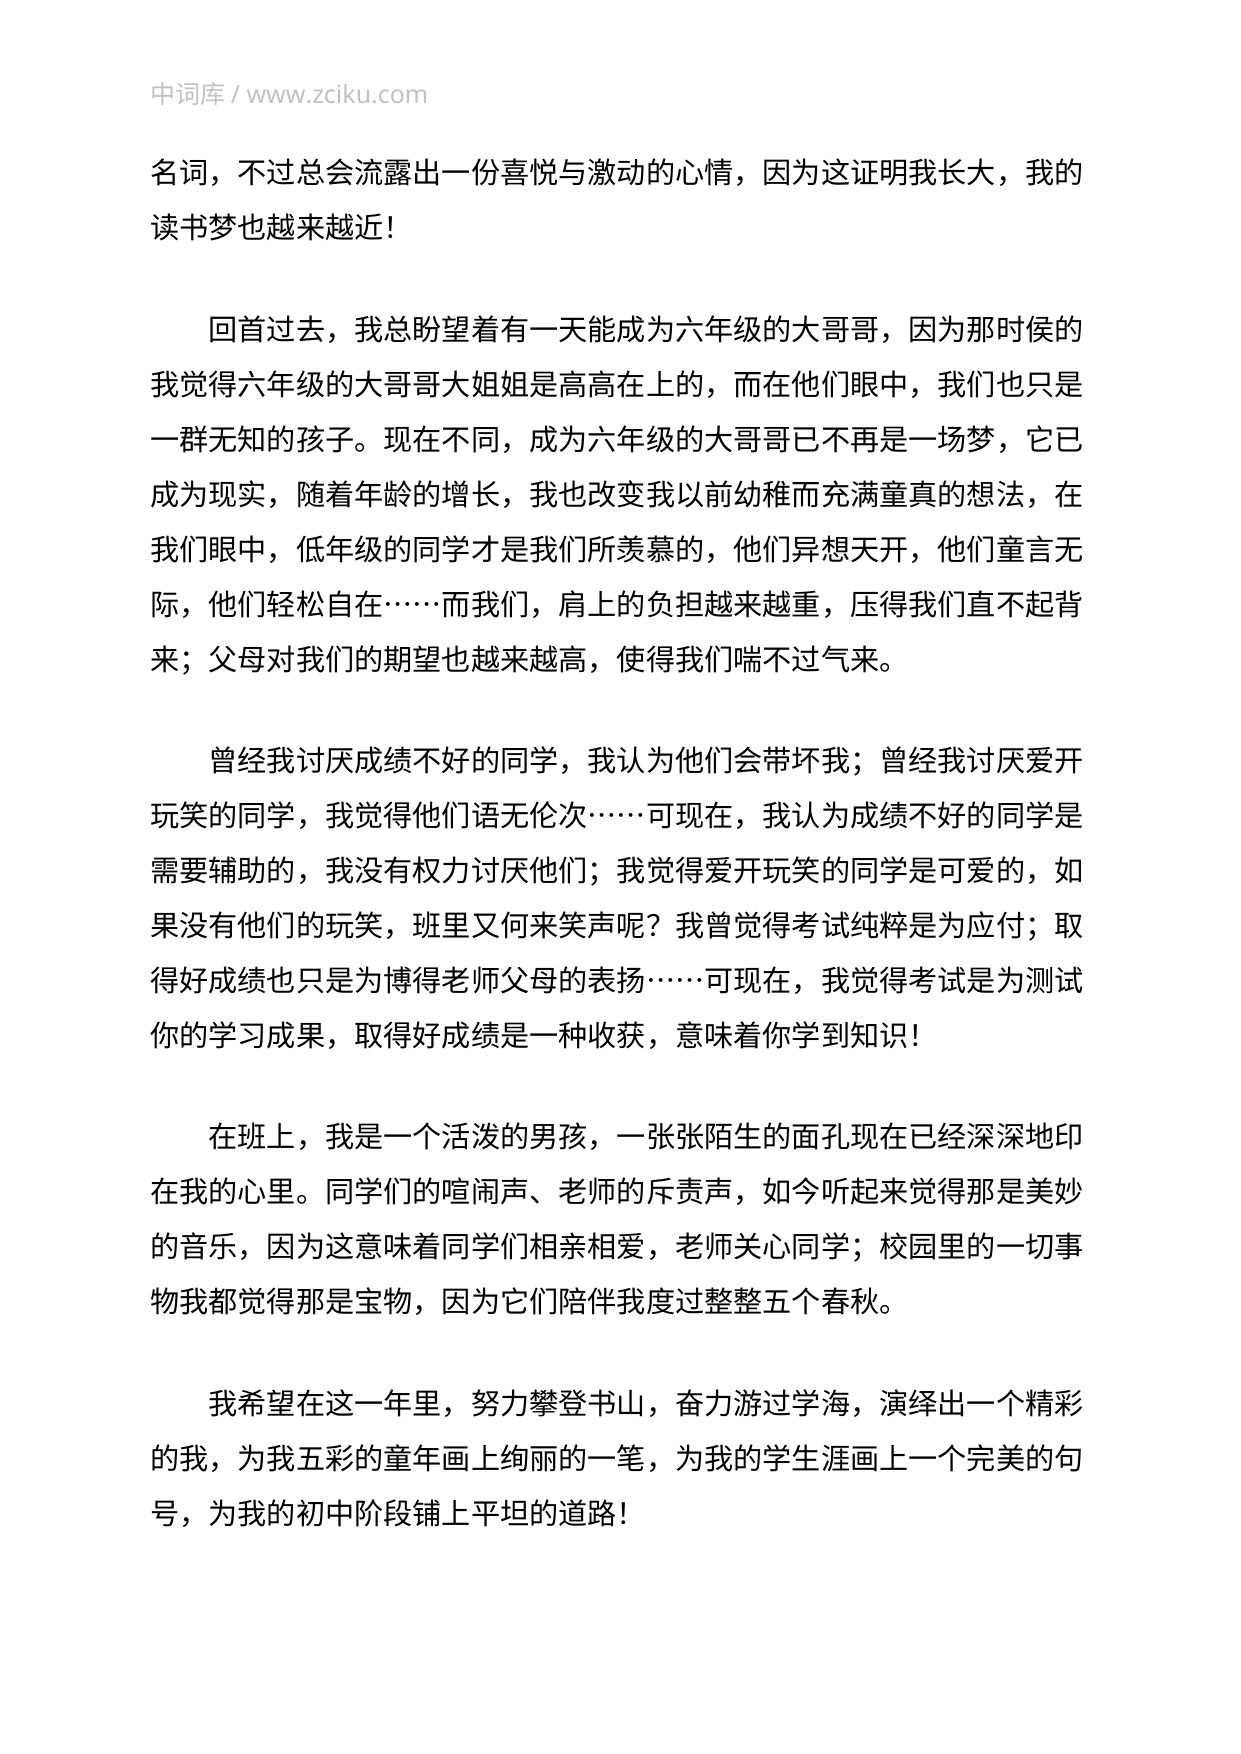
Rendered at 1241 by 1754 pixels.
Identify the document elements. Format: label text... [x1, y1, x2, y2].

text 回首过去，我总盼望着有一天能成为六年级的大哥哥，因为那时侯的我觉得六年级的大哥哥大姐姐是高高在上的，而在他们眼中，我们也只是一群无知的孩子。现在不同，成为六年级的大哥哥已不再是一场梦，它已成为现实，随着年龄的增长，我也改变我以前幼稚而充满童真的想法，在我们眼中，低年级的同学才是我们所羡慕的，他们异想天开，他们童言无际，他们轻松自在……而我们，肩上的负担越来越重，压得我们直不起背来；父母对我们的期望也越来越高，使得我们喘不过气来。 [150, 307, 1090, 678]
text 我希望在这一年里，努力攀登书山，奋力游过学海，演绎出一个精彩的我，为我五彩的童年画上绚丽的一笔，为我的学生涯画上一个完美的句号，为我的初中阶段铺上平坦的道路！ [150, 1381, 1090, 1533]
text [150, 150, 1090, 247]
text 曾经我讨厌成绩不好的同学，我认为他们会带坏我；曾经我讨厌爱开玩笑的同学，我觉得他们语无伦次……可现在，我认为成绩不好的同学是需要辅助的，我没有权力讨厌他们；我觉得爱开玩笑的同学是可爱的，如果没有他们的玩笑，班里又何来笑声呢？我曾觉得考试纯粹是为应付；取得好成绩也只是为博得老师父母的表扬……可现在，我觉得考试是为测试你的学习成果，取得好成绩是一种收获，意味着你学到知识！ [150, 738, 1090, 1054]
text 在班上，我是一个活泼的男孩，一张张陌生的面孔现在已经深深地印在我的心里。同学们的喧闹声、老师的斥责声，如今听起来觉得那是美妙的音乐，因为这意味着同学们相亲相爱，老师关心同学；校园里的一切事物我都觉得那是宝物，因为它们陪伴我度过整整五个春秋。 [150, 1114, 1090, 1321]
